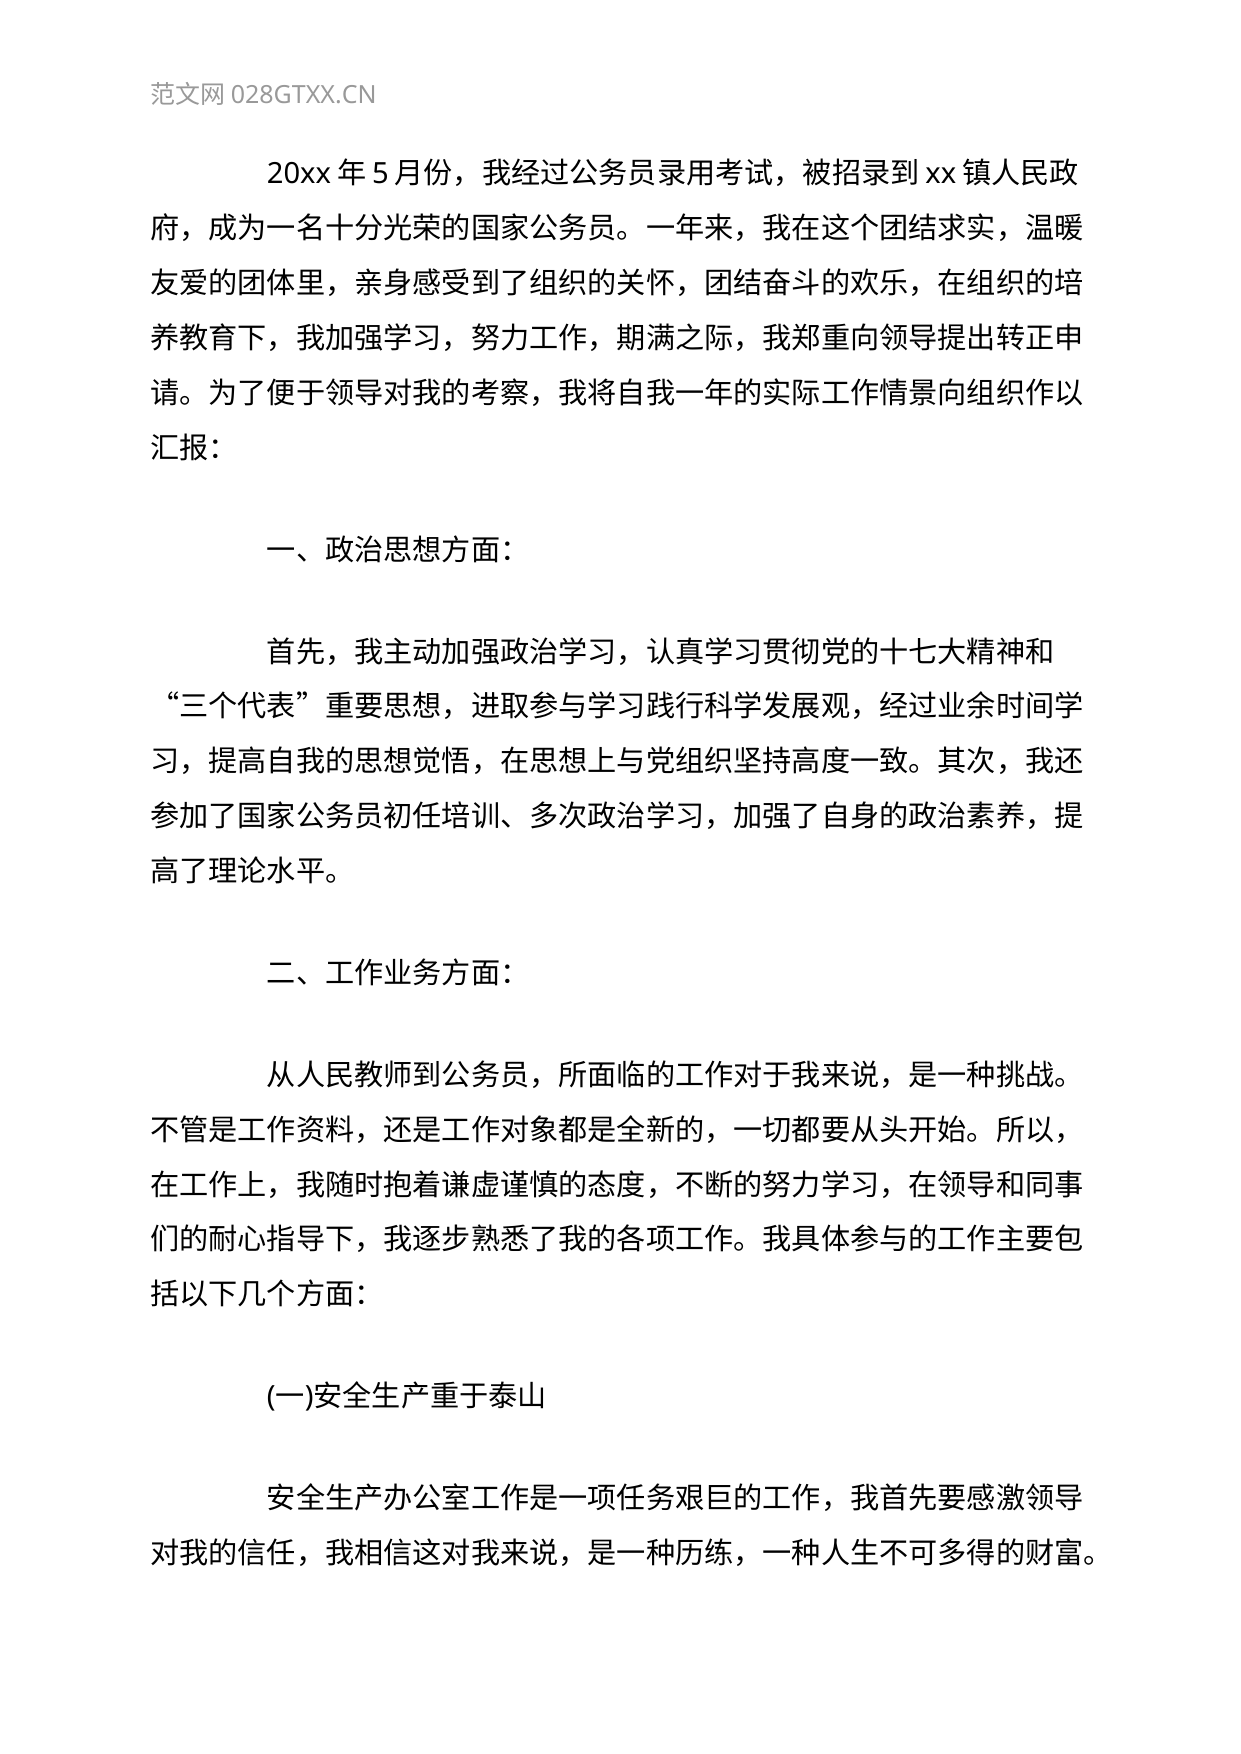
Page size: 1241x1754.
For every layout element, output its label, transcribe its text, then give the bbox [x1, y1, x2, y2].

text 从人民教师到公务员，所面临的工作对于我来说，是一种挑战。不管是工作资料，还是工作对象都是全新的，一切都要从头开始。所以，在工作上，我随时抱着谦虚谨慎的态度，不断的努力学习，在领导和同事们的耐心指导下，我逐步熟悉了我的各项工作。我具体参与的工作主要包括以下几个方面： [150, 1051, 1090, 1313]
text 二、工作业务方面： [150, 949, 1090, 992]
text 20xx年5月份，我经过公务员录用考试，被招录到xx镇人民政府，成为一名十分光荣的国家公务员。一年来，我在这个团结求实，温暖友爱的团体里，亲身感受到了组织的关怀，团结奋斗的欢乐，在组织的培养教育下，我加强学习，努力工作，期满之际，我郑重向领导提出转正申请。为了便于领导对我的考察，我将自我一年的实际工作情景向组织作以汇报： [150, 150, 1090, 467]
text (一)安全生产重于泰山 [150, 1373, 1090, 1415]
text 首先，我主动加强政治学习，认真学习贯彻党的十七大精神和“三个代表”重要思想，进取参与学习践行科学发展观，经过业余时间学习，提高自我的思想觉悟，在思想上与党组织坚持高度一致。其次，我还参加了国家公务员初任培训、多次政治学习，加强了自身的政治素养，提高了理论水平。 [150, 628, 1090, 890]
text 一、政治思想方面： [150, 526, 1090, 569]
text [150, 1474, 1090, 1572]
